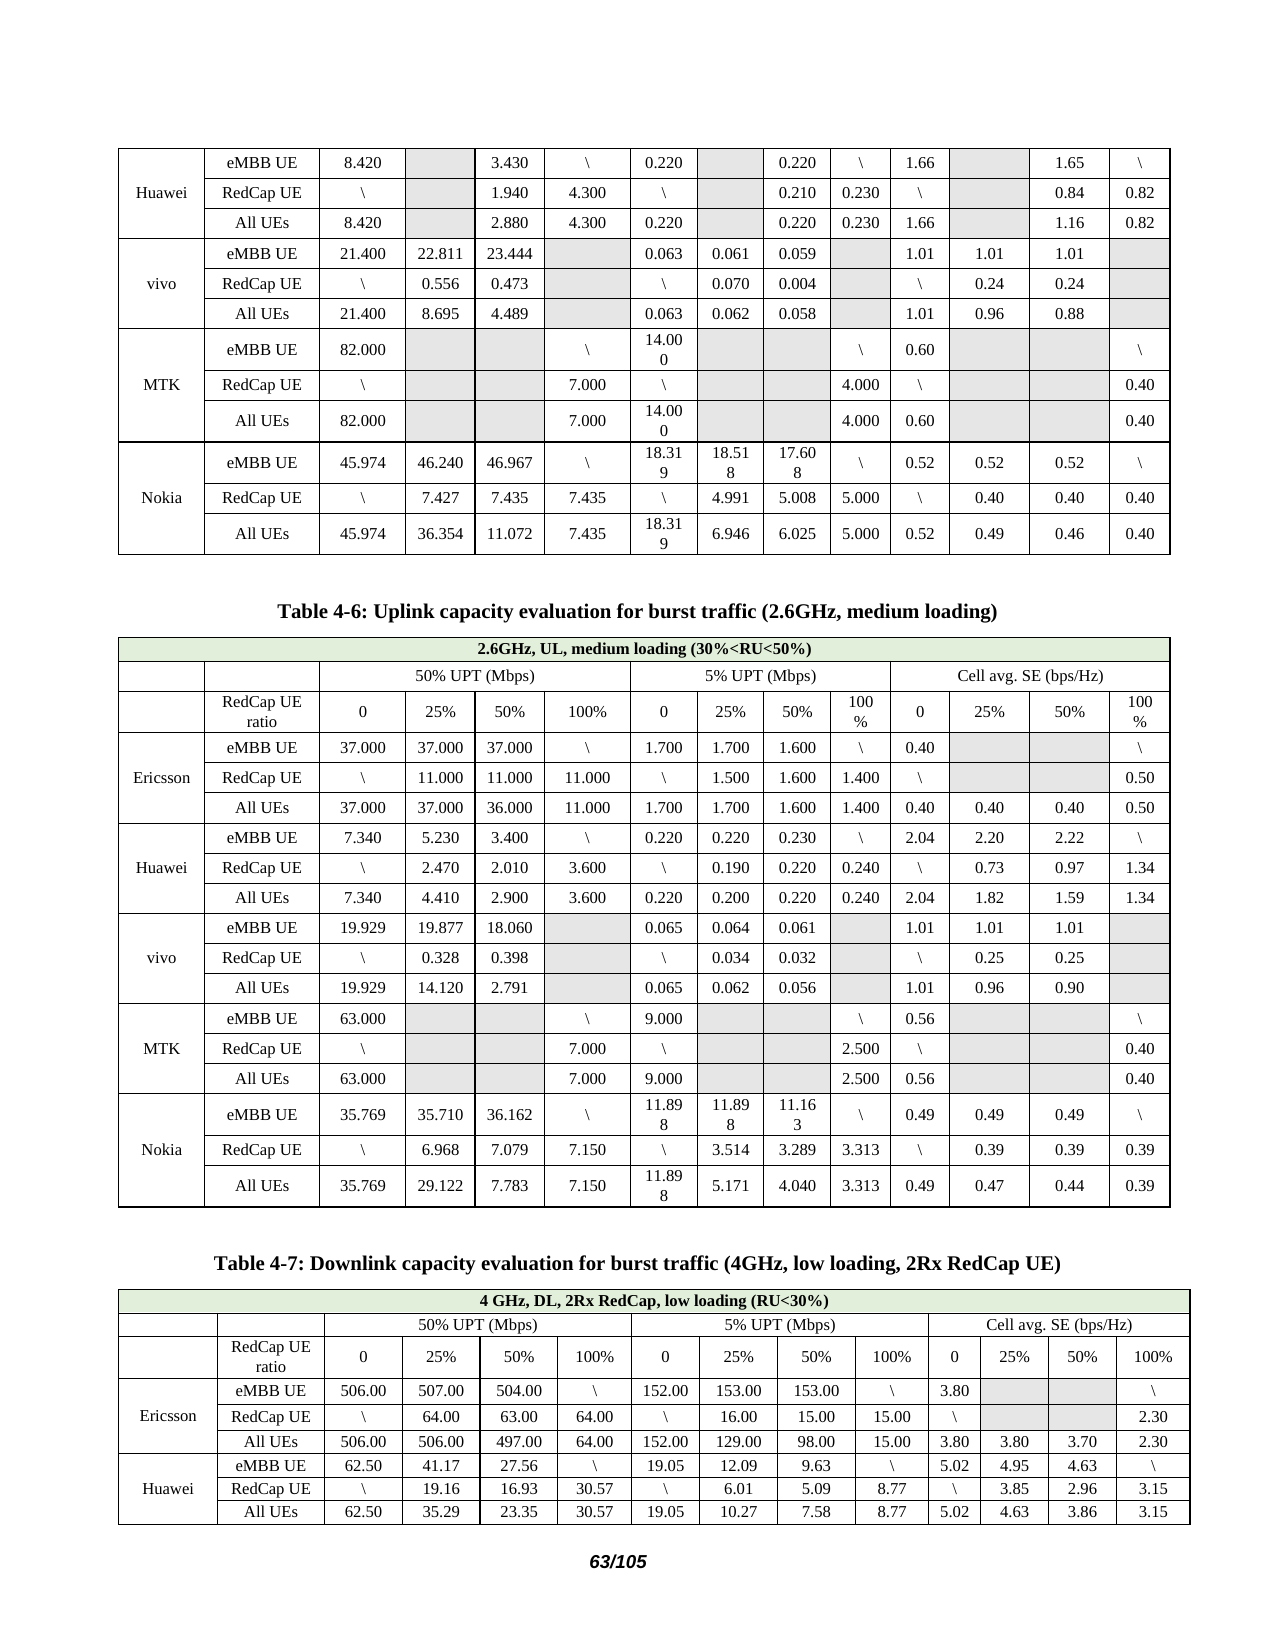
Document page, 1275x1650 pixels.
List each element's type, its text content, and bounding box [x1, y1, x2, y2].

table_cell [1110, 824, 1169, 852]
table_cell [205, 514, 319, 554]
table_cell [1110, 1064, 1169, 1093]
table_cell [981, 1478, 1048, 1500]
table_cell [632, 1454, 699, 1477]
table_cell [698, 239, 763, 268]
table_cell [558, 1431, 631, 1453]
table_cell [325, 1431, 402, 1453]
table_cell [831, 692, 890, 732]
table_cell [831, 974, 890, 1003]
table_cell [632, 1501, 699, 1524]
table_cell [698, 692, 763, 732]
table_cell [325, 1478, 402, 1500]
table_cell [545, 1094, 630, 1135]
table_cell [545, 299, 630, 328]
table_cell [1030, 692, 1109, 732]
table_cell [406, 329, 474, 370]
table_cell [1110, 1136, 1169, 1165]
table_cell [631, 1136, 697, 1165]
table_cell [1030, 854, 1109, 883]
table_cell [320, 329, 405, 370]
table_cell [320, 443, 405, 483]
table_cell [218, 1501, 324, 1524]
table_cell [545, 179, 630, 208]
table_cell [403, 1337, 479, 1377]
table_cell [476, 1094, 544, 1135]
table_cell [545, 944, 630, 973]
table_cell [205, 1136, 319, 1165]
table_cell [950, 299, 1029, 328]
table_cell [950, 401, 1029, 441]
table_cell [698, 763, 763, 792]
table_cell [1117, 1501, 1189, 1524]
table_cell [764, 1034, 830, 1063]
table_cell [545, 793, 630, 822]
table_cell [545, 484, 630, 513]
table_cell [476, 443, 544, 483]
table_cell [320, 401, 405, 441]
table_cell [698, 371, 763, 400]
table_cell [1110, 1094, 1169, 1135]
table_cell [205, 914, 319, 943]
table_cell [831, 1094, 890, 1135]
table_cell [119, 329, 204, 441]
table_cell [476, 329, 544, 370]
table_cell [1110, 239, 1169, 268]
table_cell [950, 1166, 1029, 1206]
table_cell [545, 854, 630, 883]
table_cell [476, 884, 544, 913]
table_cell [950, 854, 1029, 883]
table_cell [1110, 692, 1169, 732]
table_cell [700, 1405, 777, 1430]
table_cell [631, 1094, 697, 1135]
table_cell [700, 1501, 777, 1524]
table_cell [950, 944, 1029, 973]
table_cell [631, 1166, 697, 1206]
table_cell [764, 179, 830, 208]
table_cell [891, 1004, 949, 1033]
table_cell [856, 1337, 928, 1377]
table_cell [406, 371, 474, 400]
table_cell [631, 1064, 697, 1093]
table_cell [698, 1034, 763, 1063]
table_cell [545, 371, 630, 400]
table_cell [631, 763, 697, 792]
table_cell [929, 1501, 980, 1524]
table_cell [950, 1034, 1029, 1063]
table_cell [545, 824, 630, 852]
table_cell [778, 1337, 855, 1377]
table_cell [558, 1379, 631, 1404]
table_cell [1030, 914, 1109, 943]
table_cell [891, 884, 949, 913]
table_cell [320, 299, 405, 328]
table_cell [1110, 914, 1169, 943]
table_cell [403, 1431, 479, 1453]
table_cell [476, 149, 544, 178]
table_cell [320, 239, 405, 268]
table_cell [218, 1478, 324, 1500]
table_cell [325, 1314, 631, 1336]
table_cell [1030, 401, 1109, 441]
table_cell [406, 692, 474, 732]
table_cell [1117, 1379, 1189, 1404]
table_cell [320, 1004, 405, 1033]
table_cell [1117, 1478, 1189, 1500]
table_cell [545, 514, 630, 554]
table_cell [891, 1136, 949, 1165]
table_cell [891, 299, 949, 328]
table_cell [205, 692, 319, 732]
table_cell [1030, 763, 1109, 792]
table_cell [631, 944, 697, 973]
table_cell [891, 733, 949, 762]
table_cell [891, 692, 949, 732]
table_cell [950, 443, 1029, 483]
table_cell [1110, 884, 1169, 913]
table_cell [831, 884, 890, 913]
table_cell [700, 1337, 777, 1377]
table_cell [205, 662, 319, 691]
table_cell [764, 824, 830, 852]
text Table 4-7: Downlink capacity evaluation for burst traffic (4GHz, low loading, 2Rx RedCap UE) [118, 1251, 1157, 1275]
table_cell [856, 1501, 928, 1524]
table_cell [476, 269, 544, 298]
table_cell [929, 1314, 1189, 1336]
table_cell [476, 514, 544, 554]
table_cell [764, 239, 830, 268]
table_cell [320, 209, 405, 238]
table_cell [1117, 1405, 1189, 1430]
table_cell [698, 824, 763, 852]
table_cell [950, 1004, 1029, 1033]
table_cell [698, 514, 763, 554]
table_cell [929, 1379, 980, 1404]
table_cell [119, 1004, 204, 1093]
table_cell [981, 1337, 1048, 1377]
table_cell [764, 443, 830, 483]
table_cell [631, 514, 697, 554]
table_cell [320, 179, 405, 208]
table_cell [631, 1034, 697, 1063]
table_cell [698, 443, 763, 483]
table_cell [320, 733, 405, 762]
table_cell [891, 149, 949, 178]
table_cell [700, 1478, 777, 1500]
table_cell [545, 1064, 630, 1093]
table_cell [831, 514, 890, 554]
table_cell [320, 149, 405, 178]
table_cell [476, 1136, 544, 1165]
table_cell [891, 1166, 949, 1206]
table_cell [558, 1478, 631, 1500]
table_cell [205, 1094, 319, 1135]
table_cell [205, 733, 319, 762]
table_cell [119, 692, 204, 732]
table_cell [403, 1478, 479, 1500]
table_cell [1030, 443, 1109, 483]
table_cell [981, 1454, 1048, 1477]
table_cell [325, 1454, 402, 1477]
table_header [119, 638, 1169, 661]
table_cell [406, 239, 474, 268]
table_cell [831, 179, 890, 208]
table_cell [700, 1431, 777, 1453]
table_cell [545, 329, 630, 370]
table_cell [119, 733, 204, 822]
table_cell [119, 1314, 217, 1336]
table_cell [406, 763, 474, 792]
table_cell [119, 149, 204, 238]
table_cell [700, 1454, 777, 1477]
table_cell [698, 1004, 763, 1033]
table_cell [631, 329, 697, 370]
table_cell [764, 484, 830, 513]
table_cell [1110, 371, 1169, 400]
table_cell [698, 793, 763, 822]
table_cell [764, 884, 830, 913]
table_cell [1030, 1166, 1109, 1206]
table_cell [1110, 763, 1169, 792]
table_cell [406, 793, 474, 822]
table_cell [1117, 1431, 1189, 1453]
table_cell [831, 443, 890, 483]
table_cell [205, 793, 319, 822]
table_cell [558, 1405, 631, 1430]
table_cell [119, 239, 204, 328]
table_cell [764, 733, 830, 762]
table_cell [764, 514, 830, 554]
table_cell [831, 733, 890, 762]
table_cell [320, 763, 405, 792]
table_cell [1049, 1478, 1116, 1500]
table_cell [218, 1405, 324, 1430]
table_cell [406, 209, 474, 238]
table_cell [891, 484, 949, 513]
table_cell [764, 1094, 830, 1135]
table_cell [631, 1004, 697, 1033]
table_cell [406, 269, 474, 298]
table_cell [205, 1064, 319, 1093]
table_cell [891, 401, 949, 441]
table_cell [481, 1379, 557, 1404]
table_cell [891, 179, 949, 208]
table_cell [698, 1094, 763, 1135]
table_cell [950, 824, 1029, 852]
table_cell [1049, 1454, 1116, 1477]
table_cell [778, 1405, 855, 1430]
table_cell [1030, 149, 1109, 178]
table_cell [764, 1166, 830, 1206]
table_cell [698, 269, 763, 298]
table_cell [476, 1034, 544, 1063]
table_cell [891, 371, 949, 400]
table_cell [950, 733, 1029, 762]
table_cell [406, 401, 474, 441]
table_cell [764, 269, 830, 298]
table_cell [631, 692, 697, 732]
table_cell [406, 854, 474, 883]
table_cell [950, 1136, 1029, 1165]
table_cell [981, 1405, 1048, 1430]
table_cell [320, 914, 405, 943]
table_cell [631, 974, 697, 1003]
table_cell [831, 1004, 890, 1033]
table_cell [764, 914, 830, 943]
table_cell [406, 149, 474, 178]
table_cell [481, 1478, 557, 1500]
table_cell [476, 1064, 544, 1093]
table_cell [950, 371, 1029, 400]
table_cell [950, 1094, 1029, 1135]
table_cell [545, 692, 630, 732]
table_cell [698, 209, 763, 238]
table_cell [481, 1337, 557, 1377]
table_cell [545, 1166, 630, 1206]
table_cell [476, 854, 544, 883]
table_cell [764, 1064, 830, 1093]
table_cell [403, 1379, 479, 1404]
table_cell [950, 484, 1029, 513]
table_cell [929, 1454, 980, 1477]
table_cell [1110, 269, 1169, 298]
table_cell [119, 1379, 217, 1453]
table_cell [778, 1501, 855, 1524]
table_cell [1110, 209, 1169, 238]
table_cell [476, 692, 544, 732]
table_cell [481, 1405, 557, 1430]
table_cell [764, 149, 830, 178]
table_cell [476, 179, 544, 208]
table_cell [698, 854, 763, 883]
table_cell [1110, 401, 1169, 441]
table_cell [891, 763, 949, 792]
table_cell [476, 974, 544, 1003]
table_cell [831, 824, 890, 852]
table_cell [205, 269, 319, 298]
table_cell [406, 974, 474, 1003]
text Table 4-6: Uplink capacity evaluation for burst traffic (2.6GHz, medium loading) [118, 599, 1157, 623]
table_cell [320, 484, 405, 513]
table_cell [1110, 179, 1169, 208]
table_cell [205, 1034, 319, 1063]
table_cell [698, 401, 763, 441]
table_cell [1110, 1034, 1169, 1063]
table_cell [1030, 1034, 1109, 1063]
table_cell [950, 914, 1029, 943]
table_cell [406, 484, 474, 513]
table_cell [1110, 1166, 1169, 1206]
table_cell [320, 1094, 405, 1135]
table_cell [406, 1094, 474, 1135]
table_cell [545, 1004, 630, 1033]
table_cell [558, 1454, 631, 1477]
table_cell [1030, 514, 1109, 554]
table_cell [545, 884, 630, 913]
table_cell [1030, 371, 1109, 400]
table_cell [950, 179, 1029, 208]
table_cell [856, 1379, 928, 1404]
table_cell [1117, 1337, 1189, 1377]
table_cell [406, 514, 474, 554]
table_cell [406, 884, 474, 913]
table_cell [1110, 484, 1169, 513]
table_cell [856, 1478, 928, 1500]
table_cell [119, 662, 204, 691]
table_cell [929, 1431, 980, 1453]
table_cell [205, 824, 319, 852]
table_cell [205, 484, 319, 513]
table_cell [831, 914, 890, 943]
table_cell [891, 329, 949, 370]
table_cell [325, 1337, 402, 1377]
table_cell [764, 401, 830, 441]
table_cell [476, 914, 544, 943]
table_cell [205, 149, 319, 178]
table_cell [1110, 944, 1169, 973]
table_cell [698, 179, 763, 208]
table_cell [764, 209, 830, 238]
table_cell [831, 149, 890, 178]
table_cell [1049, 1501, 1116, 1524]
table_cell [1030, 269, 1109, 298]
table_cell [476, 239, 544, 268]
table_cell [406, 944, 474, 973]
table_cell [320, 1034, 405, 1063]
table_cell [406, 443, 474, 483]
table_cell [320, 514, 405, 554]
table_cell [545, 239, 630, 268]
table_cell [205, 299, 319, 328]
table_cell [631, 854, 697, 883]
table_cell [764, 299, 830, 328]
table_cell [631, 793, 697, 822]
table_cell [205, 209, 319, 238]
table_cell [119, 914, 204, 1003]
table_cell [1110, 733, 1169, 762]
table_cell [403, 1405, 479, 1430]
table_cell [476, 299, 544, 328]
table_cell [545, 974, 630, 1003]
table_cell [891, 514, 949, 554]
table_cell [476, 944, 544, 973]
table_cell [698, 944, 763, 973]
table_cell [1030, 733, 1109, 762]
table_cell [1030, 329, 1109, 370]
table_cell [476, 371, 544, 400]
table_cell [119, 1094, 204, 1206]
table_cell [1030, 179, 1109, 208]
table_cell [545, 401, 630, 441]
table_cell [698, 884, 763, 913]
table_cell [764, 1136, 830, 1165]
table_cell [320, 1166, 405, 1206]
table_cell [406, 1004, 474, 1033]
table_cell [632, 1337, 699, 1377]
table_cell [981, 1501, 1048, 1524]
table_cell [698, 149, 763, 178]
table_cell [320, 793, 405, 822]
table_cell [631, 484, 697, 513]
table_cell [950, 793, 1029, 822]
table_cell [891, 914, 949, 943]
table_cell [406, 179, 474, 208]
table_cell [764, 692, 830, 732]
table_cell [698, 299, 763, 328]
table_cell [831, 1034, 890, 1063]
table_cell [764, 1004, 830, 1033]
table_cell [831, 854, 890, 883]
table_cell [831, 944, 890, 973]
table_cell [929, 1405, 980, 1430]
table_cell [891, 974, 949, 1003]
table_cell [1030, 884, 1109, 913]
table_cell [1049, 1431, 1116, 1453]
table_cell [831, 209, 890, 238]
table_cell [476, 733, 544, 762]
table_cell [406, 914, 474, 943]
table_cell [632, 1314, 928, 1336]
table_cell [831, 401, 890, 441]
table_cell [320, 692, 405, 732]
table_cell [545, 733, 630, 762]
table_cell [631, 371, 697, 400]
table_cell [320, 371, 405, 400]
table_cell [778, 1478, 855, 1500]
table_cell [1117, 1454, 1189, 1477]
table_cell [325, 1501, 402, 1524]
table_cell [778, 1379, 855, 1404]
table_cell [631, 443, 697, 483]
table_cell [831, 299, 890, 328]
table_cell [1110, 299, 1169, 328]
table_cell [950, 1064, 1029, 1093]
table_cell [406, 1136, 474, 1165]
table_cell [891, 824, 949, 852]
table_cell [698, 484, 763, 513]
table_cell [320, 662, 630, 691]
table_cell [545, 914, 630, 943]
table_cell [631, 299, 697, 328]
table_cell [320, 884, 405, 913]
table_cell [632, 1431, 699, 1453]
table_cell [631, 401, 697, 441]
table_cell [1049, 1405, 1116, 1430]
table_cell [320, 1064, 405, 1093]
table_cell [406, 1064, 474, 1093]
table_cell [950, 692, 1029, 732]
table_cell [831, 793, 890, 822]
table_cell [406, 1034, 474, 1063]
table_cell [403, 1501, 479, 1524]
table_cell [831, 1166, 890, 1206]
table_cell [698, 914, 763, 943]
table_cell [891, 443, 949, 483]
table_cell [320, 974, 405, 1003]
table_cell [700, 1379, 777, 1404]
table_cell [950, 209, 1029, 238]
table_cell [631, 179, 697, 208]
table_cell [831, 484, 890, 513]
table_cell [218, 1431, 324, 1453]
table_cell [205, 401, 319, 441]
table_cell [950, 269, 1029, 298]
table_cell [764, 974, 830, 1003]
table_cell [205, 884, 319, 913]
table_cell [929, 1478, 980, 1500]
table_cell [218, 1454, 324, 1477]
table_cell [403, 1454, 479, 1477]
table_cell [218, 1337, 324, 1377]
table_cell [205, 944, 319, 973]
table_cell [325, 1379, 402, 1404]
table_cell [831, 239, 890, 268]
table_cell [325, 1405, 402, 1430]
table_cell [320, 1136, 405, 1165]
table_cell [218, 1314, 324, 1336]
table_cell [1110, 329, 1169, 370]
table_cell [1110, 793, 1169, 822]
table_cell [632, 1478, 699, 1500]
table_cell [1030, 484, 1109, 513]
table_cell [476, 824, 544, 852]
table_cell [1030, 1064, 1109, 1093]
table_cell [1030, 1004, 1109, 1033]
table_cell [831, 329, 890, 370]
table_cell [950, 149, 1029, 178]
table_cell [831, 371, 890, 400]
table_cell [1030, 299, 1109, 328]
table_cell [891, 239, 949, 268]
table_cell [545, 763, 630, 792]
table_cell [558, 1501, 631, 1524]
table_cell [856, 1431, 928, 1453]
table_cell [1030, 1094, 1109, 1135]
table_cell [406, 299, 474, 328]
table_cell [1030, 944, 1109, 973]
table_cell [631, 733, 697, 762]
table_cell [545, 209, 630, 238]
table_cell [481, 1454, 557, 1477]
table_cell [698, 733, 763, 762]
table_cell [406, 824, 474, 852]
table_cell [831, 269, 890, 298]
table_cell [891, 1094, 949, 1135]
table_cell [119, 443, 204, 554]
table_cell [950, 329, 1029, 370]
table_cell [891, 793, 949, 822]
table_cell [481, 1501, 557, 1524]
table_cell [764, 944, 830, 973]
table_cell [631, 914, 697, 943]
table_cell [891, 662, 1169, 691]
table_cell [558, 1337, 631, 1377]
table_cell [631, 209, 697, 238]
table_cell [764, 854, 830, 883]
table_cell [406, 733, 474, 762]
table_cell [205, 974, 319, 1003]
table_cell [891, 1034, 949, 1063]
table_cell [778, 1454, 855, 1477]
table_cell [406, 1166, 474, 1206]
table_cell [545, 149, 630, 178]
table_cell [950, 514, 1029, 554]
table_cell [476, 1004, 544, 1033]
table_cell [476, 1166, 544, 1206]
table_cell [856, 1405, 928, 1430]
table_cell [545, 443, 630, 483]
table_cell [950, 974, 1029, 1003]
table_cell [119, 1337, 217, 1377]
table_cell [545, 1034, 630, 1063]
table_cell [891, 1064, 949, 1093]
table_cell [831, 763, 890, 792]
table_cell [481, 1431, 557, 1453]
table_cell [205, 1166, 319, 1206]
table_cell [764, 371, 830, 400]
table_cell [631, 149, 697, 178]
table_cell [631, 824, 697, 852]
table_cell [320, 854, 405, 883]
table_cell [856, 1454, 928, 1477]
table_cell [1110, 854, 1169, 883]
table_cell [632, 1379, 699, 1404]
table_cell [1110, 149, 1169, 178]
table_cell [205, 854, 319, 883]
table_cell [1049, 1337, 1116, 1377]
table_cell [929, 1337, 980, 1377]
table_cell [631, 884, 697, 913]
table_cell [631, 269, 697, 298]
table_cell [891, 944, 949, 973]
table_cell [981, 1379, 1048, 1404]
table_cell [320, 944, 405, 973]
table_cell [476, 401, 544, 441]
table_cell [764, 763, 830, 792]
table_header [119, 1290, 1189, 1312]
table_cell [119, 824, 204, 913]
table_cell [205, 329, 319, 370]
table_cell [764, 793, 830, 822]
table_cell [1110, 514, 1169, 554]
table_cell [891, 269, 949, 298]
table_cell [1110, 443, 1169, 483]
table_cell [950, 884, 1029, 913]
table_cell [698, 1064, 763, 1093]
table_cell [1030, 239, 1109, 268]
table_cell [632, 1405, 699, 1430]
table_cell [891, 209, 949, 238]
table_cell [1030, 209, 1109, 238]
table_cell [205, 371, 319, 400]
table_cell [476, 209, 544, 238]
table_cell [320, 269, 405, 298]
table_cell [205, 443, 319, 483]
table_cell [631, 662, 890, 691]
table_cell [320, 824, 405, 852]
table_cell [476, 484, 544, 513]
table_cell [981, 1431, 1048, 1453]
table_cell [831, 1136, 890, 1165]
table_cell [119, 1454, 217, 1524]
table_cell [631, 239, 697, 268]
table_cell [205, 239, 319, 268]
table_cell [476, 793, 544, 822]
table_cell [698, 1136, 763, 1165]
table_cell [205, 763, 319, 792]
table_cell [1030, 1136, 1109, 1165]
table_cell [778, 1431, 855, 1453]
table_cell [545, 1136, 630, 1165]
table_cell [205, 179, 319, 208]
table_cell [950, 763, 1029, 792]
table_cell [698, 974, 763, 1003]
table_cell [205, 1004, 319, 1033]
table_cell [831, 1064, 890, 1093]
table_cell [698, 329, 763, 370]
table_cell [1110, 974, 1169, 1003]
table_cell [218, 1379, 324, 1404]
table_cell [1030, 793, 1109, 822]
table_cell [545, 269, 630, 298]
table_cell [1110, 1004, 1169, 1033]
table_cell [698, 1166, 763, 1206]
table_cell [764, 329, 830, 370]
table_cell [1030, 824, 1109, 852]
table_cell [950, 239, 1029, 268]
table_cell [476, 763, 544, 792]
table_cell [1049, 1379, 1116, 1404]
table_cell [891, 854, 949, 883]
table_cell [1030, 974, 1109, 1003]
